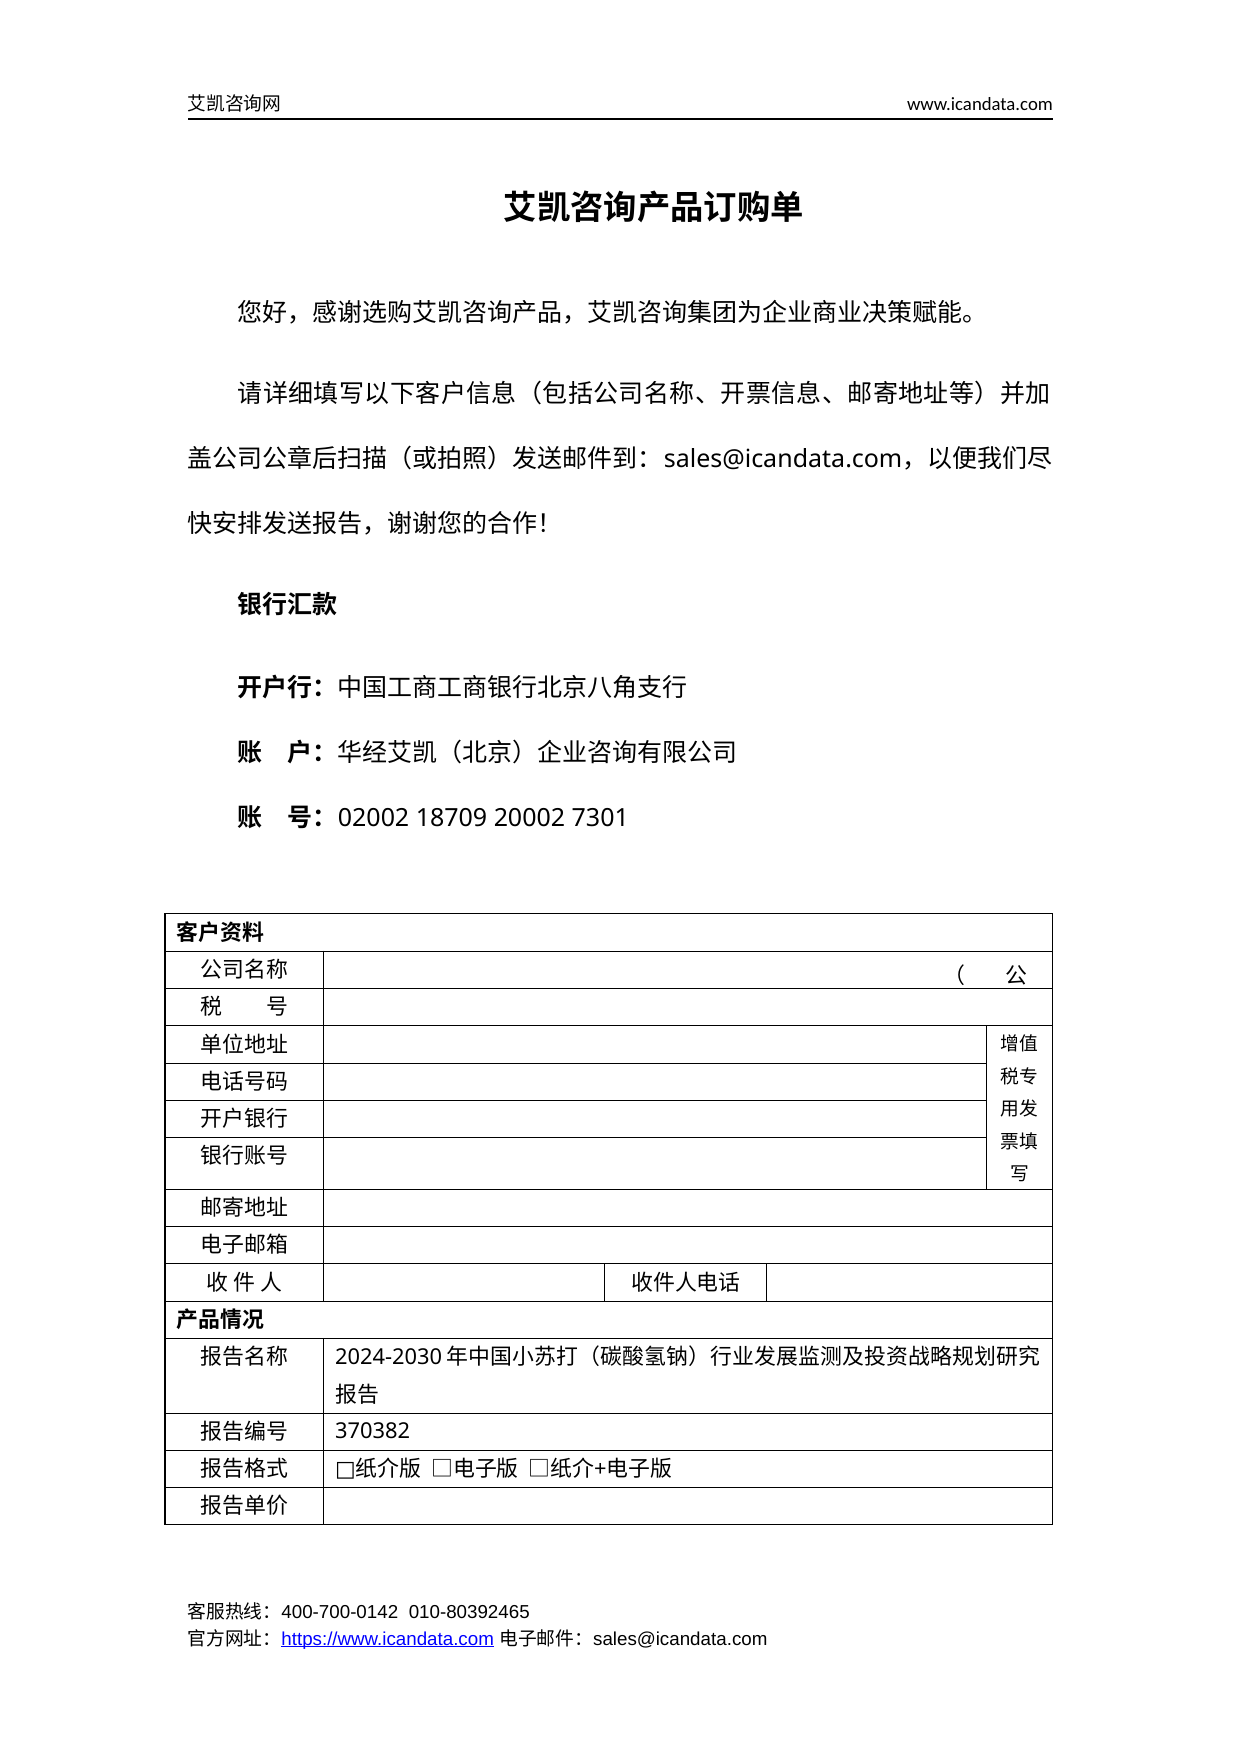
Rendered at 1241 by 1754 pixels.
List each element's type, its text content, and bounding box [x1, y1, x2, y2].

text 开户行：中国工商工商银行北京八角支行 [187, 653, 1053, 718]
table_cell 公司名称 [166, 952, 323, 988]
table_cell 税 号 [166, 989, 323, 1025]
table_cell [324, 1488, 1052, 1524]
text 账 户：华经艾凯（北京）企业咨询有限公司 [187, 718, 1053, 783]
table_cell [324, 1227, 1052, 1263]
table_cell 报告编号 [166, 1414, 323, 1450]
table_cell 2024-2030年中国小苏打（碳酸氢钠）行业发展监测及投资战略规划研究报告 [324, 1339, 1052, 1412]
table_cell 报告格式 [166, 1451, 323, 1487]
table_cell 电话号码 [166, 1064, 323, 1100]
table_cell 增值税专用发票填写 [987, 1026, 1052, 1189]
table_cell [324, 1190, 1052, 1226]
table_cell [767, 1264, 1052, 1301]
table_cell 单位地址 [166, 1026, 323, 1062]
table_cell [324, 989, 1052, 1025]
text 账 号：02002 18709 20002 7301 [187, 783, 1053, 848]
table_cell 电子邮箱 [166, 1227, 323, 1263]
table_header 客户资料 [166, 914, 1052, 951]
table_cell 报告名称 [166, 1339, 323, 1412]
table_cell □纸介版 □电子版 □纸介+电子版 [324, 1451, 1052, 1487]
table_cell [324, 952, 1052, 988]
text 银行汇款 [187, 570, 1053, 635]
table_cell [324, 1026, 986, 1062]
table_cell [324, 1264, 604, 1301]
table_cell 报告单价 [166, 1488, 323, 1524]
text 艾凯咨询产品订购单 [187, 172, 1053, 237]
text 请详细填写以下客户信息（包括公司名称、开票信息、邮寄地址等）并加盖公司公章后扫描（或拍照）发送邮件到：sales@icandata.com，以便我们尽快安排发送报告，谢谢您的合作！ [187, 359, 1053, 554]
table_cell 邮寄地址 [166, 1190, 323, 1226]
table_cell 产品情况 [166, 1302, 1052, 1338]
table_cell 收件人电话 [605, 1264, 766, 1301]
table_cell [324, 1101, 986, 1137]
table_cell 370382 [324, 1414, 1052, 1450]
table_cell [324, 1138, 986, 1189]
table_cell 银行账号 [166, 1138, 323, 1189]
table_cell 开户银行 [166, 1101, 323, 1137]
table_cell [324, 1064, 986, 1100]
table_cell 收 件 人 [166, 1264, 323, 1301]
text 您好，感谢选购艾凯咨询产品，艾凯咨询集团为企业商业决策赋能。 [187, 278, 1053, 343]
